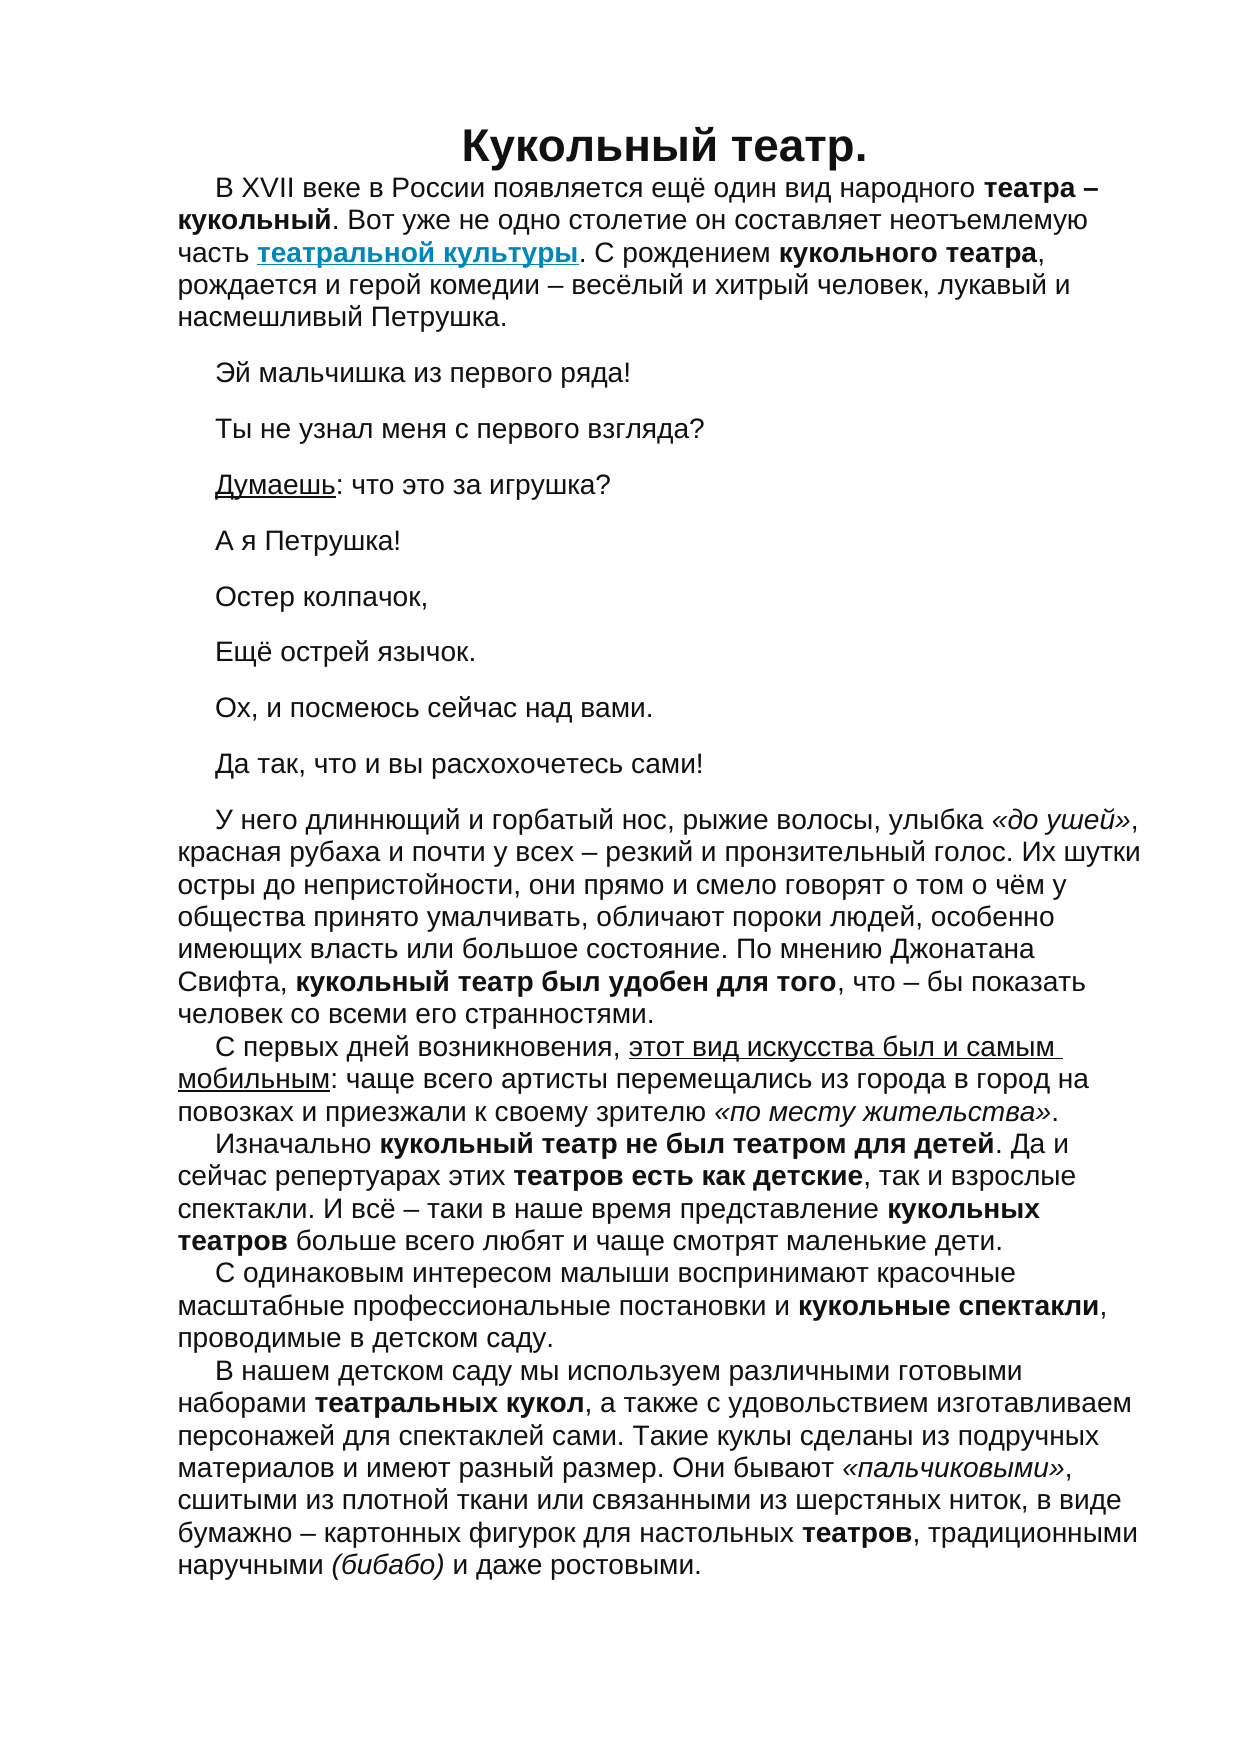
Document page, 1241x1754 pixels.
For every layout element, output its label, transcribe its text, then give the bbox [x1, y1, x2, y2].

text Думаешь: что это за игрушка? [177, 468, 1152, 500]
text С первых дней возникновения, этот вид искусства был и самым мобильным: чаще всего артисты перемещались из города в город на повозках и приезжали к своему зрителю «по месту жительства». [177, 1030, 1152, 1127]
text В нашем детском саду мы используем различными готовыми наборами театральных кукол, а также с удовольствием изготавливаем персонажей для спектаклей сами. Такие куклы сделаны из подручных материалов и имеют разный размер. Они бывают «пальчиковыми», сшитыми из плотной ткани или связанными из шерстяных ниток, в виде бумажно – картонных фигурок для настольных театров, традиционными наручными (бибабо) и даже ростовыми. [177, 1354, 1152, 1580]
text У него длиннющий и горбатый нос, рыжие волосы, улыбка «до ушей», красная рубаха и почти у всех – резкий и пронзительный голос. Их шутки остры до непристойности, они прямо и смело говорят о том о чём у общества принято умалчивать, обличают пороки людей, особенно имеющих власть или большое состояние. По мнению Джонатана Свифта, кукольный театр был удобен для того, что – бы показать человек со всеми его странностями. [177, 803, 1152, 1030]
text А я Петрушка! [177, 524, 1152, 556]
text Кукольный театр. [177, 118, 1152, 171]
text Ты не узнал меня с первого взгляда? [177, 412, 1152, 444]
text Ох, и посмеюсь сейчас над вами. [177, 691, 1152, 724]
text Да так, что и вы расхохочетесь сами! [177, 747, 1152, 779]
text Ещё острей язычок. [177, 635, 1152, 668]
text Эй мальчишка из первого ряда! [177, 356, 1152, 389]
text Остер колпачок, [177, 579, 1152, 612]
text В XVII веке в России появляется ещё один вид народного театра – кукольный. Вот уже не одно столетие он составляет неотъемлемую часть театральной культуры. С рождением кукольного театра, рождается и герой комедии – весёлый и хитрый человек, лукавый и насмешливый Петрушка. [177, 171, 1152, 333]
text С одинаковым интересом малыши воспринимают красочные масштабные профессиональные постановки и кукольные спектакли, проводимые в детском саду. [177, 1256, 1152, 1354]
text Изначально кукольный театр не был театром для детей. Да и сейчас репертуарах этих театров есть как детские, так и взрослые спектакли. И всё – таки в наше время представление кукольных театров больше всего любят и чаще смотрят маленькие дети. [177, 1127, 1152, 1256]
